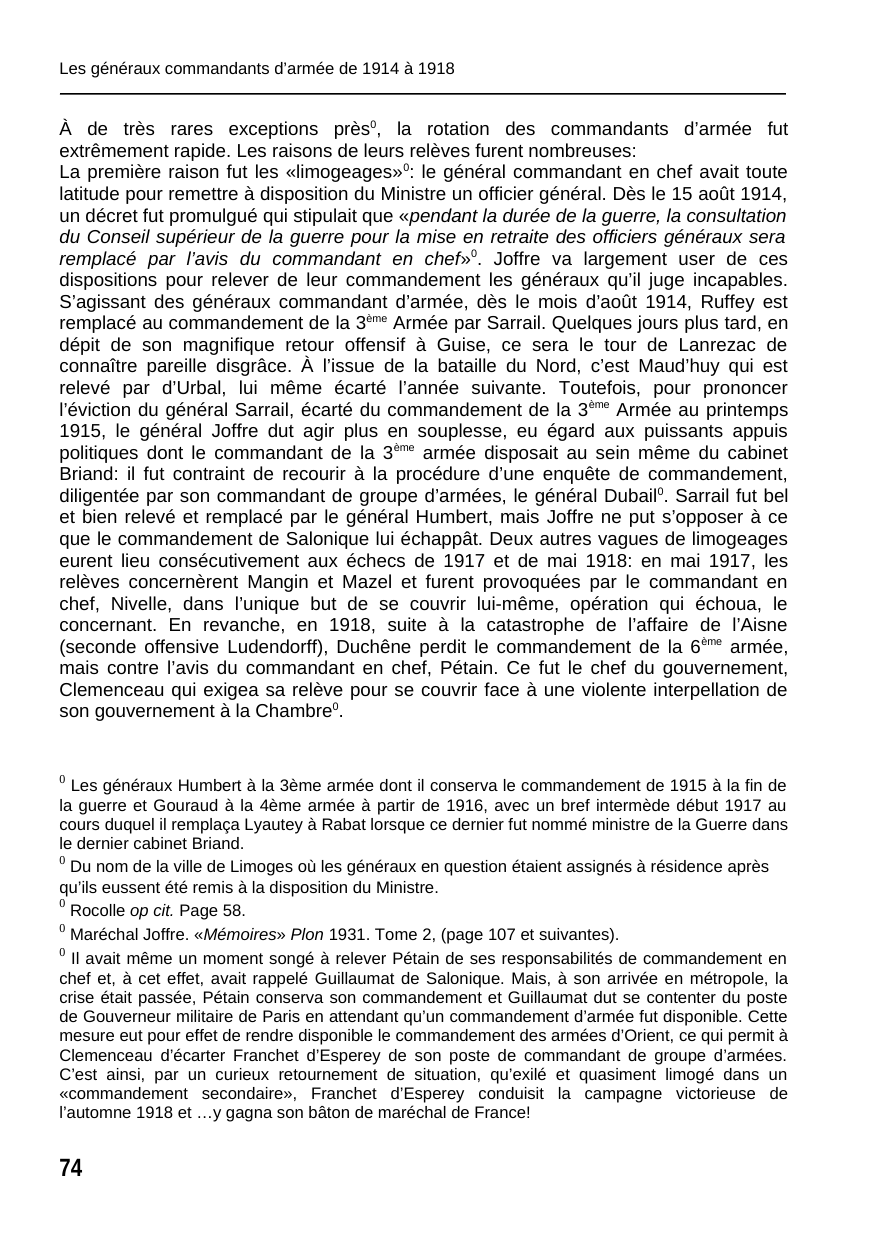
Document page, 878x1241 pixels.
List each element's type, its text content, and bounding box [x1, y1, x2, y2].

text La première raison fut les «limogeages»: le général commandant en chef avait toute latitude pour remettre à disposition du Ministre un officier général. Dès le 15 août 1914, un décret fut promulgué qui stipulait que «pendant la durée de la guerre, la consultation du Conseil supérieur de la guerre pour la mise en retraite des officiers généraux sera remplacé par l’avis du commandant en chef». Joffre va largement user de ces dispositions pour relever de leur commandement les généraux qu’il juge incapables. S’agissant des généraux commandant d’armée, dès le mois d’août 1914, Ruffey est remplacé au commandement de la 3ème Armée par Sarrail. Quelques jours plus tard, en dépit de son magnifique retour offensif à Guise, ce sera le tour de Lanrezac de connaître pareille disgrâce. À l’issue de la bataille du Nord, c’est Maud’huy qui est relevé par d’Urbal, lui même écarté l’année suivante. Toutefois, pour prononcer l’éviction du général Sarrail, écarté du commandement de la 3ème Armée au printemps 1915, le général Joffre dut agir plus en souplesse, eu égard aux puissants appuis politiques dont le commandant de la 3ème armée disposait au sein même du cabinet Briand: il fut contraint de recourir à la procédure d’une enquête de commandement, diligentée par son commandant de groupe d’armées, le général Dubail. Sarrail fut bel et bien relevé et remplacé par le général Humbert, mais Joffre ne put s’opposer à ce que le commandement de Salonique lui échappât. Deux autres vagues de limogeages eurent lieu consécutivement aux échecs de 1917 et de mai 1918: en mai 1917, les relèves concernèrent Mangin et Mazel et furent provoquées par le commandant en chef, Nivelle, dans l’unique but de se couvrir lui-même, opération qui échoua, le concernant. En revanche, en 1918, suite à la catastrophe de l’affaire de l’Aisne (seconde offensive Ludendorff), Duchêne perdit le commandement de la 6ème armée, mais contre l’avis du commandant en chef, Pétain. Ce fut le chef du gouvernement, Clemenceau qui exigea sa relève pour se couvrir face à une violente interpellation de son gouvernement à la Chambre. [59, 161, 788, 722]
text À de très rares exceptions près, la rotation des commandants d’armée fut extrêmement rapide. Les raisons de leurs relèves furent nombreuses: [59, 118, 788, 161]
